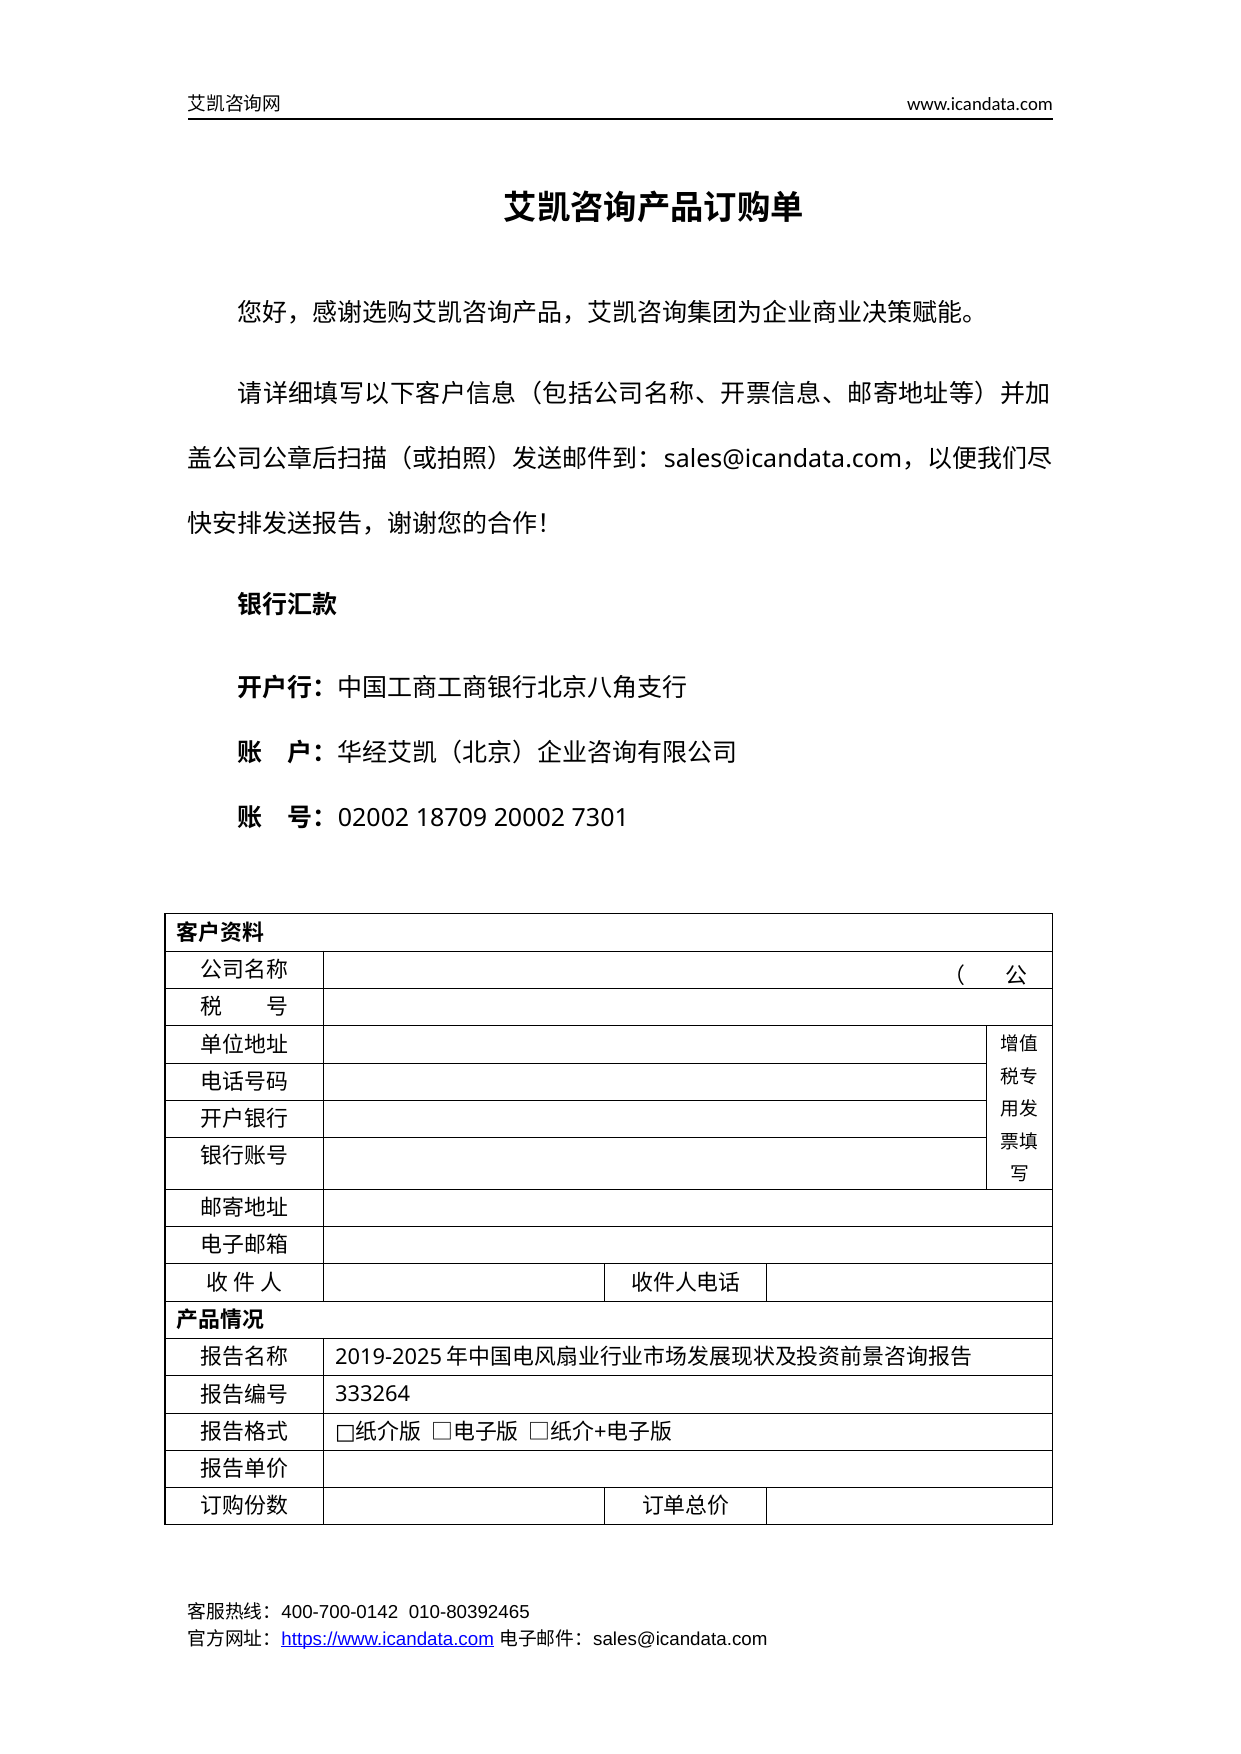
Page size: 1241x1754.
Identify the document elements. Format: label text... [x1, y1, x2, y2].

table_cell [324, 1227, 1052, 1263]
table_header 客户资料 [166, 914, 1052, 951]
table_cell 报告单价 [166, 1451, 323, 1487]
table_cell [324, 1101, 986, 1137]
table_cell 公司名称 [166, 952, 323, 988]
table_cell 报告名称 [166, 1339, 323, 1375]
table_cell [324, 1026, 986, 1062]
table_cell 订单总价 [605, 1488, 766, 1524]
table_cell 开户银行 [166, 1101, 323, 1137]
table_cell 订购份数 [166, 1488, 323, 1524]
table_cell 银行账号 [166, 1138, 323, 1189]
table_cell 电话号码 [166, 1064, 323, 1100]
table_cell [324, 1264, 604, 1301]
table_cell 333264 [324, 1376, 1052, 1412]
table_cell 收 件 人 [166, 1264, 323, 1301]
text 艾凯咨询产品订购单 [187, 172, 1053, 237]
table_cell 税 号 [166, 989, 323, 1025]
text 您好，感谢选购艾凯咨询产品，艾凯咨询集团为企业商业决策赋能。 [187, 278, 1053, 343]
table_cell [767, 1264, 1052, 1301]
table_cell 2019-2025年中国电风扇业行业市场发展现状及投资前景咨询报告 [324, 1339, 1052, 1375]
table_cell 电子邮箱 [166, 1227, 323, 1263]
table_cell [324, 1488, 604, 1524]
text 银行汇款 [187, 570, 1053, 635]
table_cell 邮寄地址 [166, 1190, 323, 1226]
text 账 号：02002 18709 20002 7301 [187, 783, 1053, 848]
table_cell [324, 1138, 986, 1189]
table_cell 报告编号 [166, 1376, 323, 1412]
text 账 户：华经艾凯（北京）企业咨询有限公司 [187, 718, 1053, 783]
text 请详细填写以下客户信息（包括公司名称、开票信息、邮寄地址等）并加盖公司公章后扫描（或拍照）发送邮件到：sales@icandata.com，以便我们尽快安排发送报告，谢谢您的合作！ [187, 359, 1053, 554]
table_cell 增值税专用发票填写 [987, 1026, 1052, 1189]
table_cell [324, 1064, 986, 1100]
table_cell [324, 989, 1052, 1025]
table_cell [767, 1488, 1052, 1524]
table_cell 单位地址 [166, 1026, 323, 1062]
table_cell [324, 1451, 1052, 1487]
table_cell 收件人电话 [605, 1264, 766, 1301]
table_cell □纸介版 □电子版 □纸介+电子版 [324, 1414, 1052, 1450]
text 开户行：中国工商工商银行北京八角支行 [187, 653, 1053, 718]
table_cell [324, 952, 1052, 988]
table_cell 报告格式 [166, 1414, 323, 1450]
table_cell [324, 1190, 1052, 1226]
table_cell 产品情况 [166, 1302, 1052, 1338]
